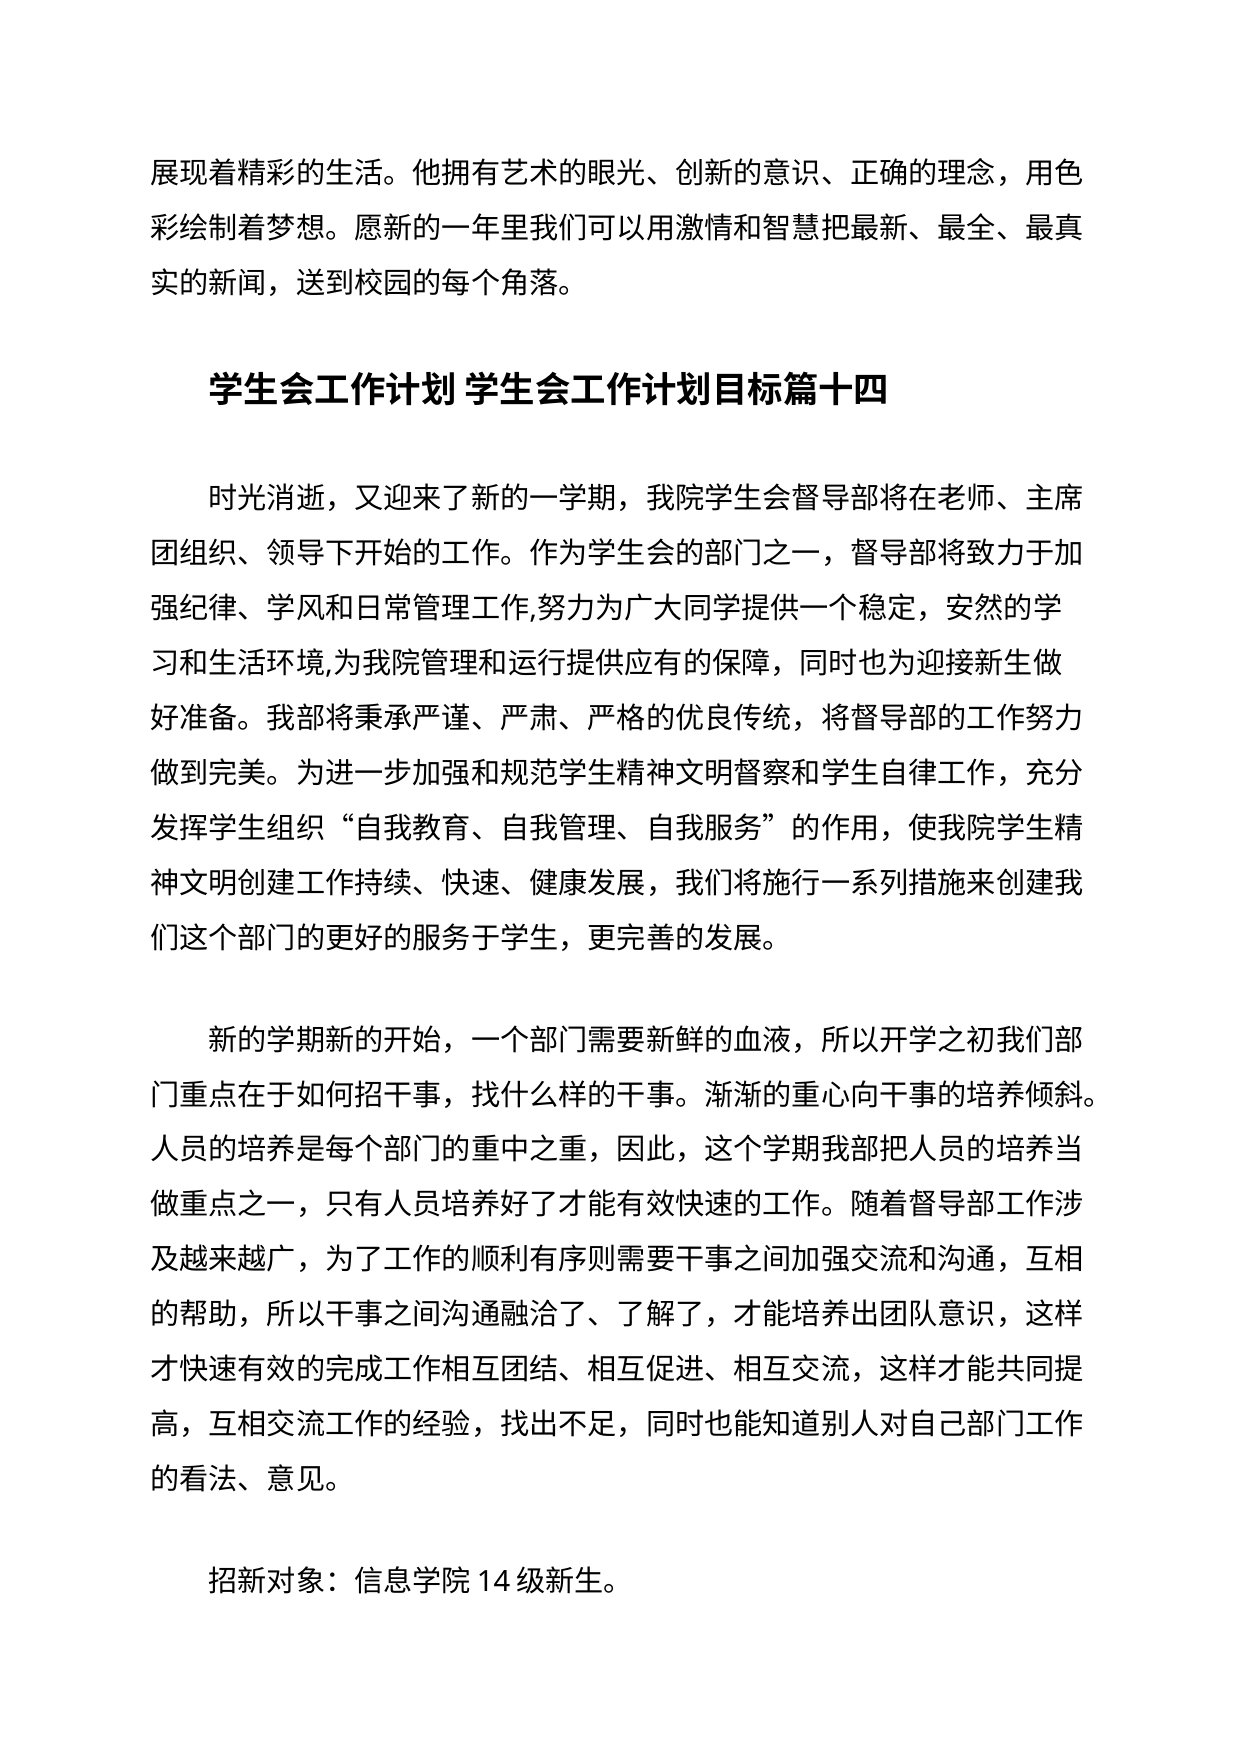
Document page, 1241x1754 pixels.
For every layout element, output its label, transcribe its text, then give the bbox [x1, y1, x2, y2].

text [150, 150, 1090, 302]
text 新的学期新的开始，一个部门需要新鲜的血液，所以开学之初我们部门重点在于如何招干事，找什么样的干事。渐渐的重心向干事的培养倾斜。人员的培养是每个部门的重中之重，因此，这个学期我部把人员的培养当做重点之一，只有人员培养好了才能有效快速的工作。随着督导部工作涉及越来越广，为了工作的顺利有序则需要干事之间加强交流和沟通，互相的帮助，所以干事之间沟通融洽了、了解了，才能培养出团队意识，这样才快速有效的完成工作相互团结、相互促进、相互交流，这样才能共同提高，互相交流工作的经验，找出不足，同时也能知道别人对自己部门工作的看法、意见。 [150, 1016, 1090, 1498]
text 学生会工作计划 学生会工作计划目标篇十四 [150, 362, 1090, 413]
text 时光消逝，又迎来了新的一学期，我院学生会督导部将在老师、主席团组织、领导下开始的工作。作为学生会的部门之一，督导部将致力于加强纪律、学风和日常管理工作,努力为广大同学提供一个稳定，安然的学习和生活环境,为我院管理和运行提供应有的保障，同时也为迎接新生做好准备。我部将秉承严谨、严肃、严格的优良传统，将督导部的工作努力做到完美。为进一步加强和规范学生精神文明督察和学生自律工作，充分发挥学生组织“自我教育、自我管理、自我服务”的作用，使我院学生精神文明创建工作持续、快速、健康发展，我们将施行一系列措施来创建我们这个部门的更好的服务于学生，更完善的发展。 [150, 475, 1090, 957]
text 招新对象：信息学院14级新生。 [150, 1557, 1090, 1599]
